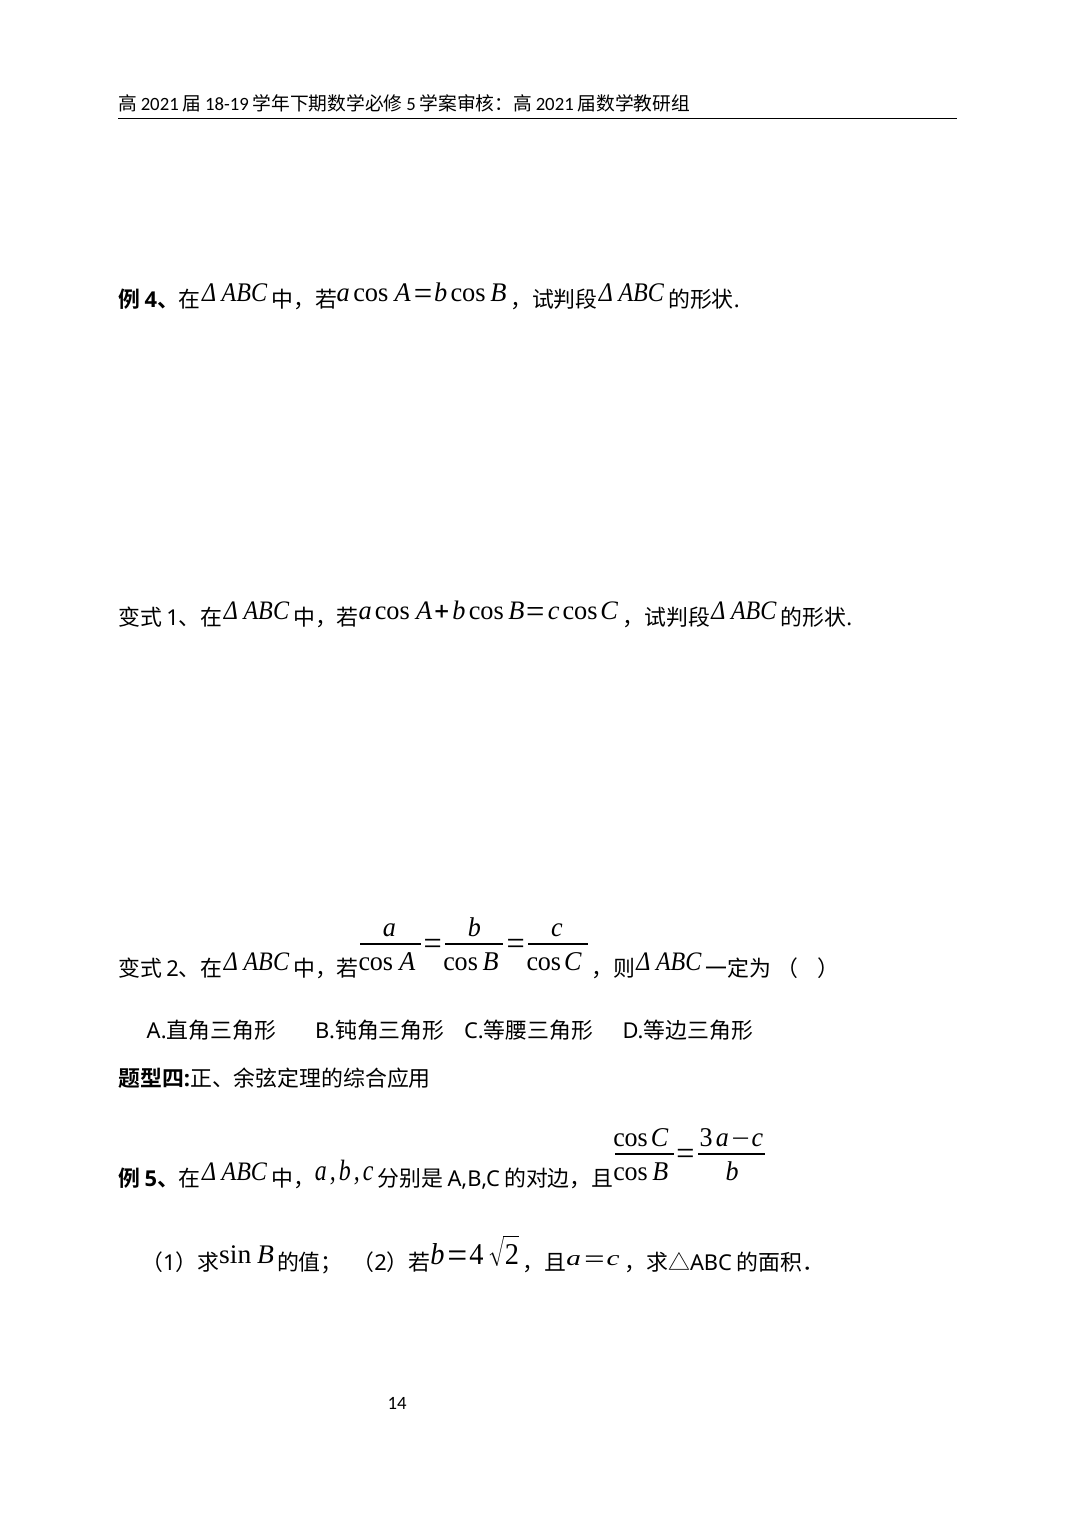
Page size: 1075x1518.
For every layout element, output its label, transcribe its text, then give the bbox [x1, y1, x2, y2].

text A.直角三角形 B.钝角三角形 C.等腰三角形 D.等边三角形 [118, 1013, 957, 1045]
text （1）求的值； （2）若，且，求△ABC的面积． [118, 1223, 957, 1288]
text 题型四:正、余弦定理的综合应用 [118, 1061, 957, 1093]
text 变式2、在中，若，则一定为 （ ） [118, 899, 957, 997]
text 例4、在中，若，试判段的形状. [118, 264, 957, 329]
text 例5、在中，分别是A,B,C的对边，且 [118, 1109, 957, 1207]
text 变式1、在中，若，试判段的形状. [118, 581, 957, 646]
